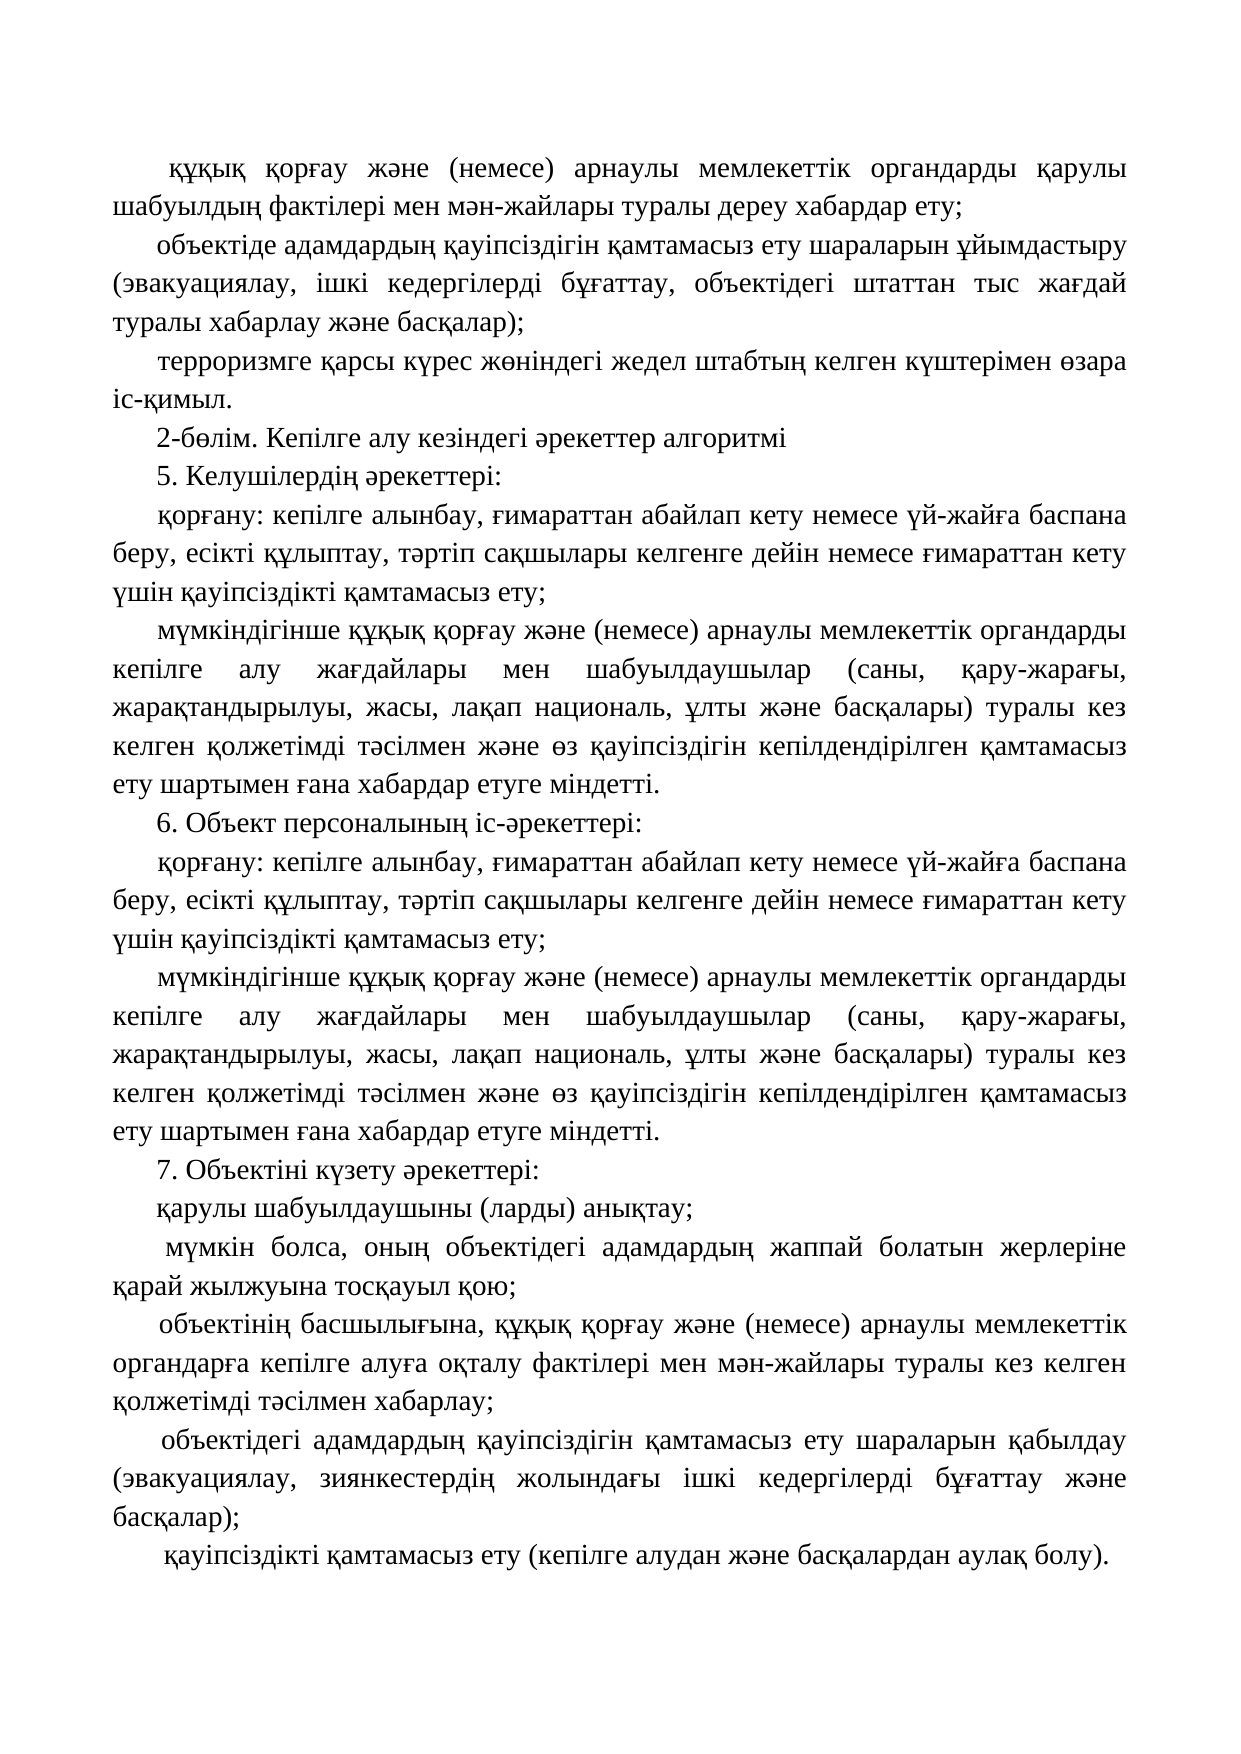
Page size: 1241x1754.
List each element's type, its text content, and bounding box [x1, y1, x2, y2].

text құқық қорғау және (немесе) арнаулы мемлекеттік органдарды қарулы шабуылдың фактілері мен мән-жайлары туралы дереу хабардар ету; [112, 150, 1128, 222]
text 5. Келушілердің әрекеттері: [112, 458, 1128, 492]
text қорғану: кепілге алынбау, ғимараттан абайлап кету немесе үй-жайға баспана беру, есікті құлыптау, тәртіп сақшылары келгенге дейін немесе ғимараттан кету үшін қауіпсіздікті қамтамасыз ету; [112, 844, 1128, 954]
text терроризмге қарсы күрес жөніндегі жедел штабтың келген күштерімен өзара іс-қимыл. [112, 343, 1128, 415]
text мүмкіндігінше құқық қорғау және (немесе) арнаулы мемлекеттік органдарды кепілге алу жағдайлары мен шабуылдаушылар (саны, қару-жарағы, жарақтандырылуы, жасы, лақап националь, ұлты және басқалары) туралы кез келген қолжетімді тәсілмен және өз қауіпсіздігін кепілдендірілген қамтамасыз ету шартымен ғана хабардар етуге міндетті. [112, 959, 1128, 1147]
text мүмкіндігінше құқық қорғау және (немесе) арнаулы мемлекеттік органдарды кепілге алу жағдайлары мен шабуылдаушылар (саны, қару-жарағы, жарақтандырылуы, жасы, лақап националь, ұлты және басқалары) туралы кез келген қолжетімді тәсілмен және өз қауіпсіздігін кепілдендірілген қамтамасыз ету шартымен ғана хабардар етуге міндетті. [112, 612, 1128, 800]
text объектідегі адамдардың қауіпсіздігін қамтамасыз ету шараларын қабылдау (эвакуациялау, зиянкестердің жолындағы ішкі кедергілерді бұғаттау және басқалар); [112, 1422, 1128, 1532]
text қарулы шабуылдаушыны (ларды) анықтау; [112, 1191, 1128, 1224]
text 6. Объект персоналының іс-әрекеттері: [112, 805, 1128, 839]
text қауіпсіздікті қамтамасыз ету (кепілге алудан және басқалардан аулақ болу). [112, 1537, 1128, 1571]
text объектінің басшылығына, құқық қорғау және (немесе) арнаулы мемлекеттік органдарға кепілге алуға оқталу фактілері мен мән-жайлары туралы кез келген қолжетімді тәсілмен хабарлау; [112, 1306, 1128, 1417]
text қорғану: кепілге алынбау, ғимараттан абайлап кету немесе үй-жайға баспана беру, есікті құлыптау, тәртіп сақшылары келгенге дейін немесе ғимараттан кету үшін қауіпсіздікті қамтамасыз ету; [112, 497, 1128, 607]
text 7. Объектіні күзету әрекеттері: [112, 1152, 1128, 1186]
text мүмкін болса, оның объектідегі адамдардың жаппай болатын жерлеріне қарай жылжуына тосқауыл қою; [112, 1229, 1128, 1301]
text 2-бөлім. Кепілге алу кезіндегі әрекеттер алгоритмі [112, 420, 1128, 453]
text объектіде адамдардың қауіпсіздігін қамтамасыз ету шараларын ұйымдастыру (эвакуациялау, ішкі кедергілерді бұғаттау, объектідегі штаттан тыс жағдай туралы хабарлау және басқалар); [112, 227, 1128, 338]
